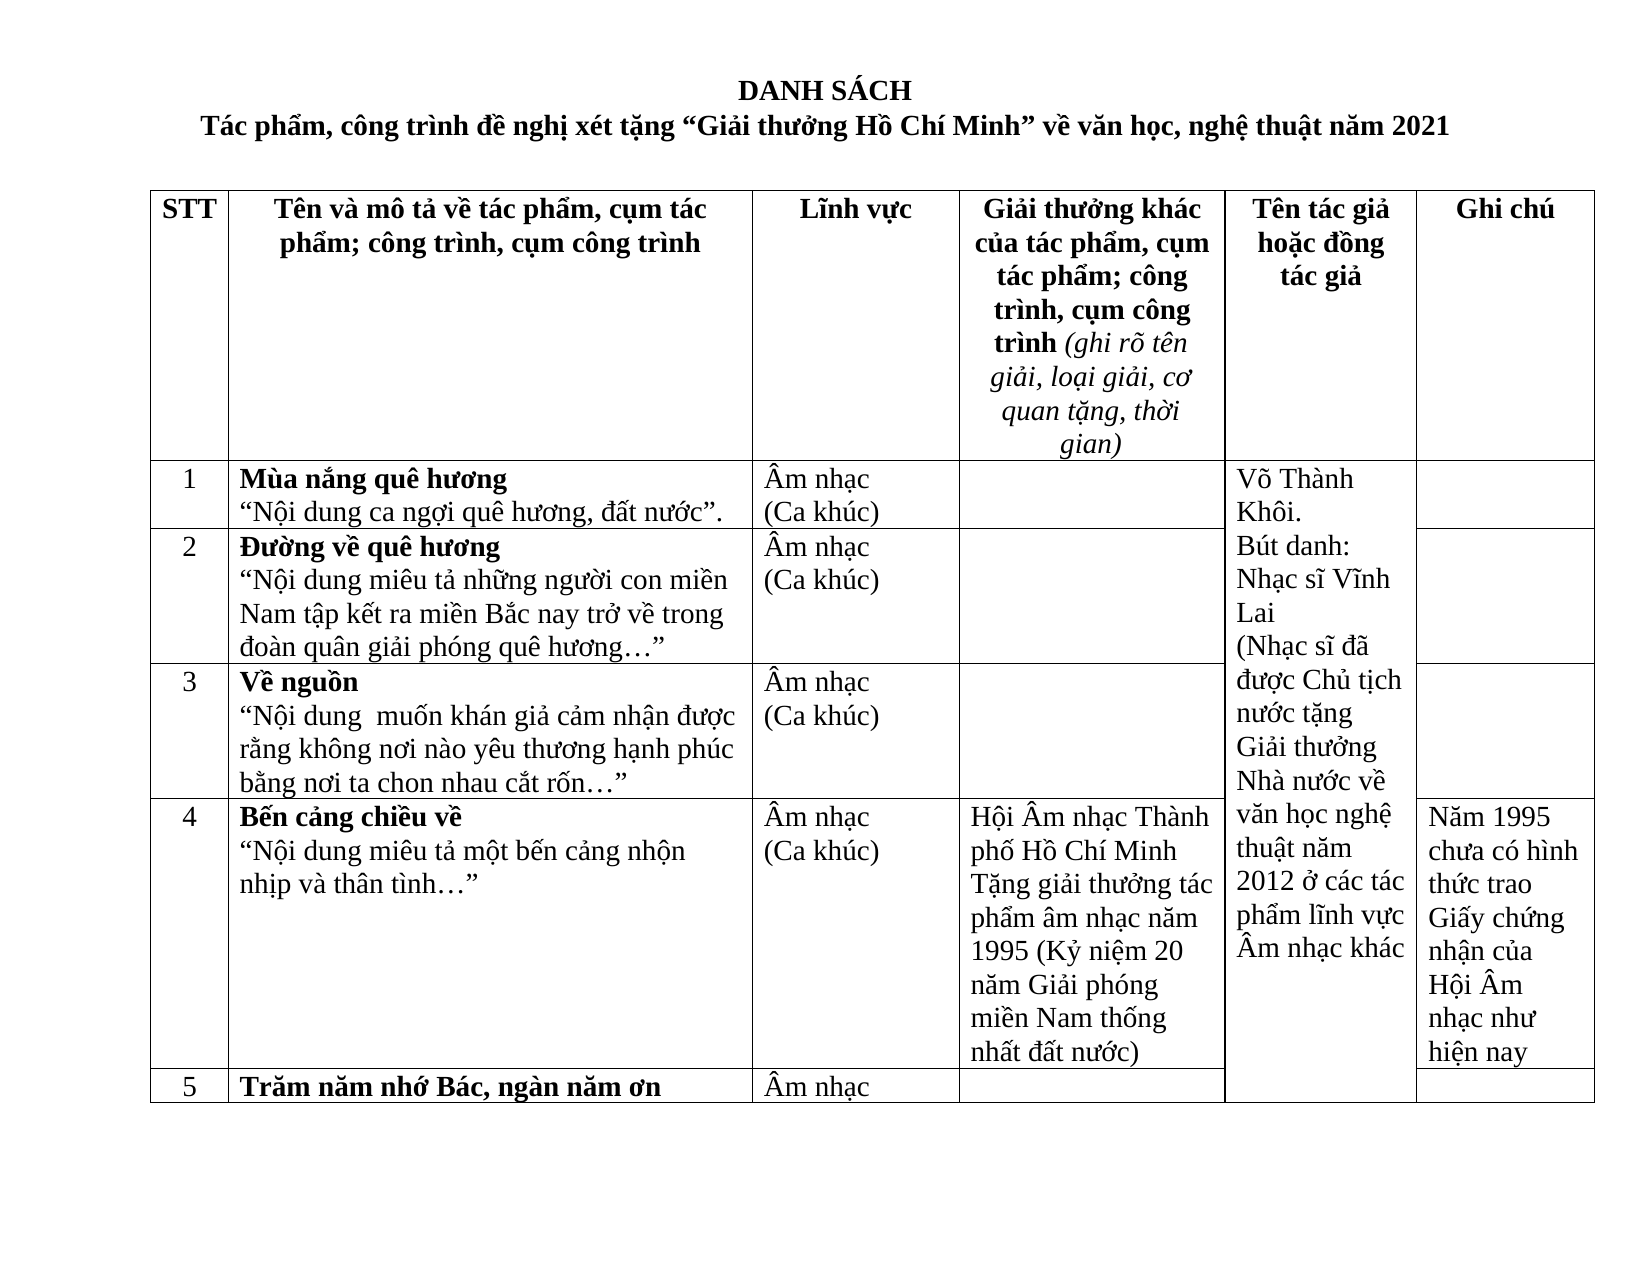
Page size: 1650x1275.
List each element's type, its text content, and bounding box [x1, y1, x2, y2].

table_cell Âm nhạc (Ca khúc) [753, 1069, 959, 1102]
table_cell Âm nhạc (Ca khúc) [753, 461, 959, 528]
table_cell [1417, 529, 1594, 663]
table_cell 4 [151, 799, 228, 1068]
table_cell [960, 1069, 1224, 1102]
table_header STT [151, 191, 228, 460]
table_header Tên và mô tả về tác phẩm, cụm tác phẩm; công trình, cụm công trình [229, 191, 752, 460]
table_cell 3 [151, 664, 228, 798]
table_cell [1417, 1069, 1594, 1102]
table_cell Đường về quê hương “Nội dung miêu tả những người con miền Nam tập kết ra miền Bắc nay trở về trong đoàn quân giải phóng quê hương…” [229, 529, 752, 663]
table_cell [1417, 461, 1594, 528]
table_header Ghi chú [1417, 191, 1594, 460]
table_cell [960, 529, 1224, 663]
table_cell [960, 461, 1224, 528]
table_cell 5 [151, 1069, 228, 1102]
table_cell [960, 664, 1224, 798]
table_cell Năm 1995 chưa có hình thức trao Giấy chứng nhận của Hội Âm nhạc như hiện nay [1417, 799, 1594, 1068]
table_cell Võ Thành Khôi. Bút danh: Nhạc sĩ Vĩnh Lai (Nhạc sĩ đã được Chủ tịch nước tặng Giải thưởng Nhà nước về văn học nghệ thuật năm 2012 ở các tác phẩm lĩnh vực Âm nhạc khác [1226, 461, 1416, 1102]
table_header Giải thưởng khác của tác phẩm, cụm tác phẩm; công trình, cụm công trình (ghi rõ tên giải, loại giải, cơ quan tặng, thời gian) [960, 191, 1224, 460]
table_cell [229, 1069, 752, 1102]
table_header Tên tác giả hoặc đồng tác giả [1226, 191, 1416, 460]
table_cell Về nguồn “Nội dung muốn khán giả cảm nhận được rằng không nơi nào yêu thương hạnh phúc bằng nơi ta chon nhau cắt rốn…” [229, 664, 752, 798]
table_cell 1 [151, 461, 228, 528]
table_header Lĩnh vực [753, 191, 959, 460]
table_cell Âm nhạc (Ca khúc) [753, 529, 959, 663]
table_cell [1417, 664, 1594, 798]
table_cell Mùa nắng quê hương “Nội dung ca ngợi quê hương, đất nước”. [229, 461, 752, 528]
text DANH SÁCH Tác phẩm, công trình đề nghị xét tặng “Giải thưởng Hồ Chí Minh” về văn học, nghệ thuật năm 2021 [150, 72, 1500, 142]
table_cell 2 [151, 529, 228, 663]
table_cell Âm nhạc (Ca khúc) [753, 799, 959, 1068]
table_cell Hội Âm nhạc Thành phố Hồ Chí Minh Tặng giải thưởng tác phẩm âm nhạc năm 1995 (Kỷ niệm 20 năm Giải phóng miền Nam thống nhất đất nước) [960, 799, 1224, 1068]
table_cell Âm nhạc (Ca khúc) [753, 664, 959, 798]
table_cell Bến cảng chiều về “Nội dung miêu tả một bến cảng nhộn nhịp và thân tình…” [229, 799, 752, 1068]
